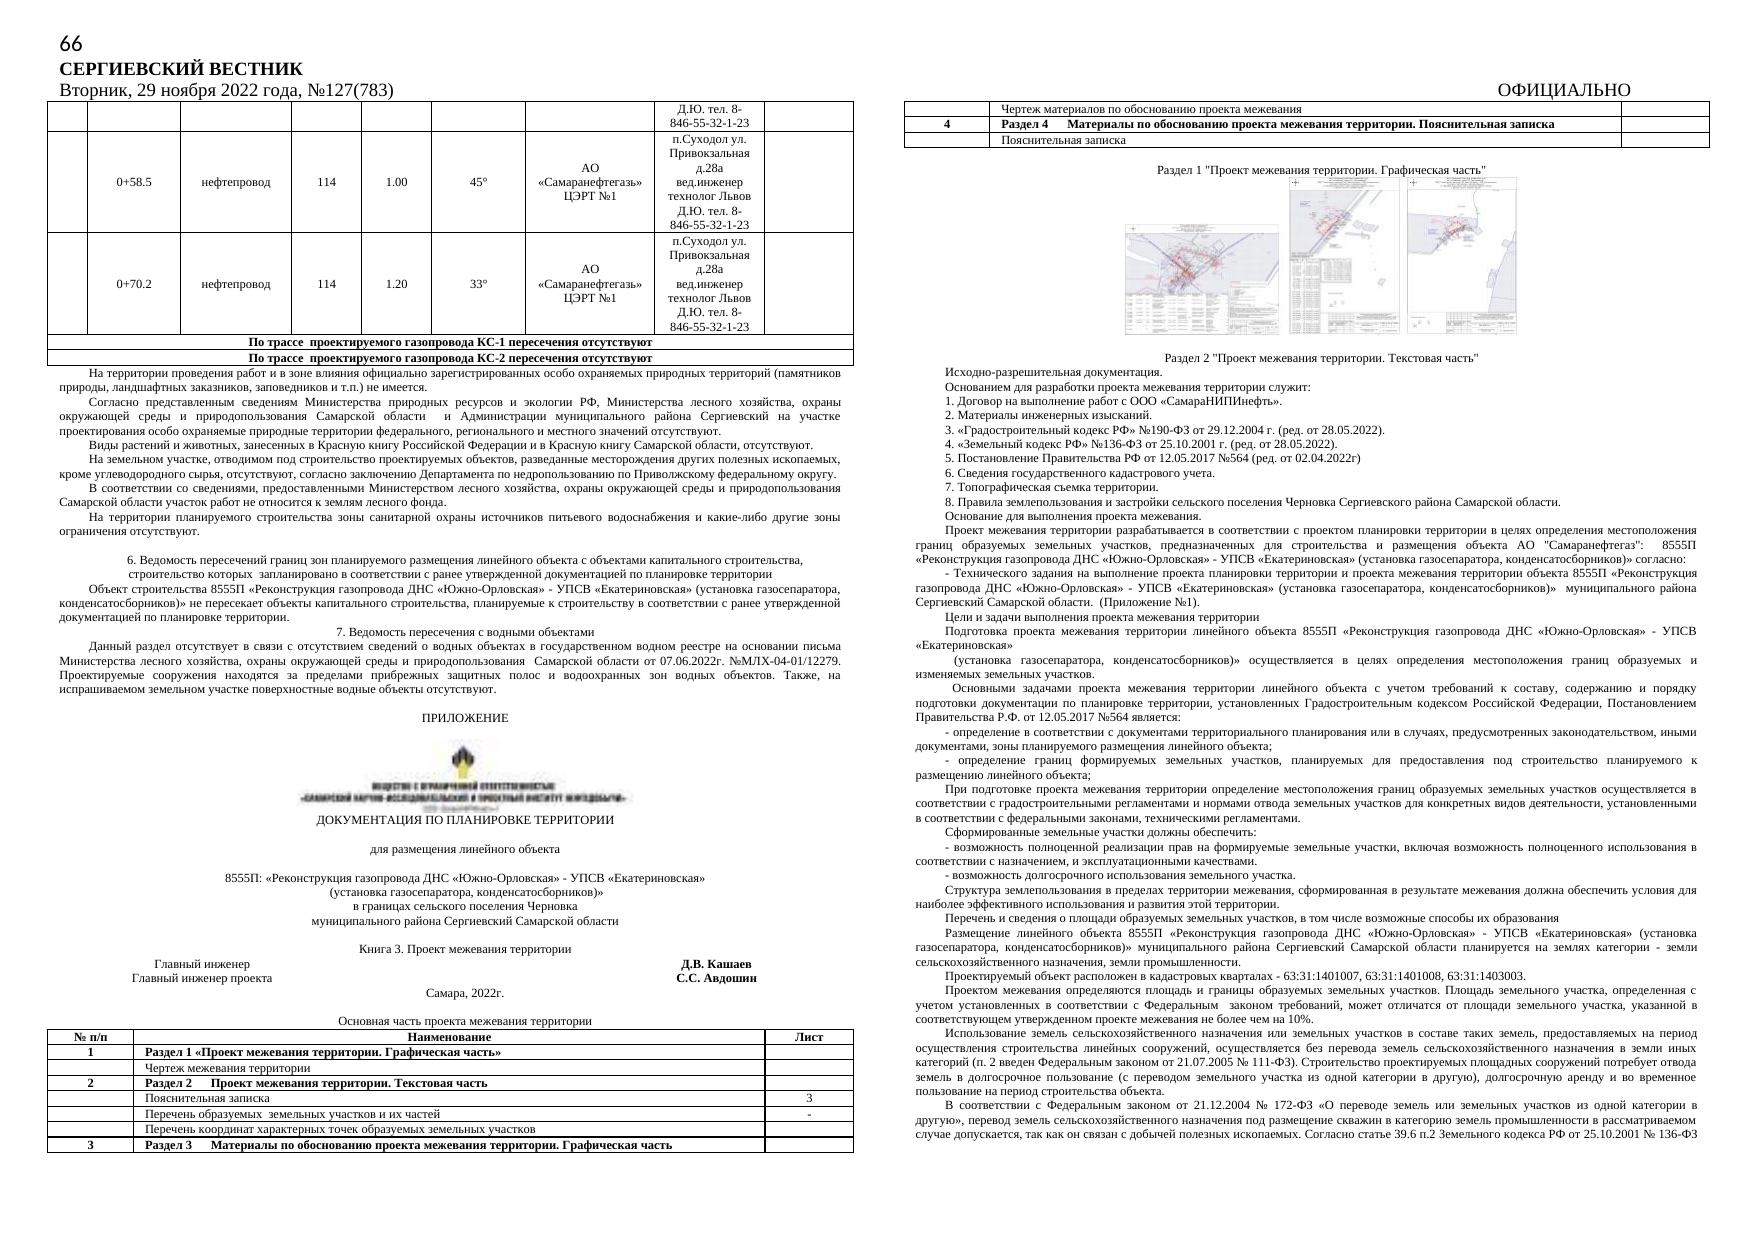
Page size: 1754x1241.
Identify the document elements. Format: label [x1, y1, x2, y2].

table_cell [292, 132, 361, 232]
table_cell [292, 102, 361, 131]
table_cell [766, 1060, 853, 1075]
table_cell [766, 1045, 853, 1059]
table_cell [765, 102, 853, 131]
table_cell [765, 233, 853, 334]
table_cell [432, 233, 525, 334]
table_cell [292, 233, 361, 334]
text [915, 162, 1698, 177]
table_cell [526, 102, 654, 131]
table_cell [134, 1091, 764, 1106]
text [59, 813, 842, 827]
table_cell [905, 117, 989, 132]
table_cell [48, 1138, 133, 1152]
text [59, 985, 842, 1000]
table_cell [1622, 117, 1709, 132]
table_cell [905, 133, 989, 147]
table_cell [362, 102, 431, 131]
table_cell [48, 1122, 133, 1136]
picture [1288, 176, 1402, 337]
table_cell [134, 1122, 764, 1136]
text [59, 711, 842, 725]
picture [1124, 223, 1284, 337]
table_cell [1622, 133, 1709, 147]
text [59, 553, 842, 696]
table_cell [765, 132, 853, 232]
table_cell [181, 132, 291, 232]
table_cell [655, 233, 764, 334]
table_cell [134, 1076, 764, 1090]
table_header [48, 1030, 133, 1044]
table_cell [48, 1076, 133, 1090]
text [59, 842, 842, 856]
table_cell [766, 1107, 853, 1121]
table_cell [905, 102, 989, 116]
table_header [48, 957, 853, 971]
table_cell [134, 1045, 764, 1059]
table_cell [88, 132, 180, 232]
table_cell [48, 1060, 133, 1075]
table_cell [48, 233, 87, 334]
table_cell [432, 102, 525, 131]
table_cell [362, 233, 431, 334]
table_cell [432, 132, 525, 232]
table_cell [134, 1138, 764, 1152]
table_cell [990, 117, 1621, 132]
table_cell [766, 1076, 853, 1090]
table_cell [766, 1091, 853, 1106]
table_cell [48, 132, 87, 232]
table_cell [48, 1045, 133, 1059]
picture [1406, 176, 1519, 337]
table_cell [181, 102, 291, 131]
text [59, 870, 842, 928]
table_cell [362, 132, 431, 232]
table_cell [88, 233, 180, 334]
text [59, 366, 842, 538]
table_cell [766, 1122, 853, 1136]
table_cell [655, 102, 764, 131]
picture [297, 739, 633, 813]
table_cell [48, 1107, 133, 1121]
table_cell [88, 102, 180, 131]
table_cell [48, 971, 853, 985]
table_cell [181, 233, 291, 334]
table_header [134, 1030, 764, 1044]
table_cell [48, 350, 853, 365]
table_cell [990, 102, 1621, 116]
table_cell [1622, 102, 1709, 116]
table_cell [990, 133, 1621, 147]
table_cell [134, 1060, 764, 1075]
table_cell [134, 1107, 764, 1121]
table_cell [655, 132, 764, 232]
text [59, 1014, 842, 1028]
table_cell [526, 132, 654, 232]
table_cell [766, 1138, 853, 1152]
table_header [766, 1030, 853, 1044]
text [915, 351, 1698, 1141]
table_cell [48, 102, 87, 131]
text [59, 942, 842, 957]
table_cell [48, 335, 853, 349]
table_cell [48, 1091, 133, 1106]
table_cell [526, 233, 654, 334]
